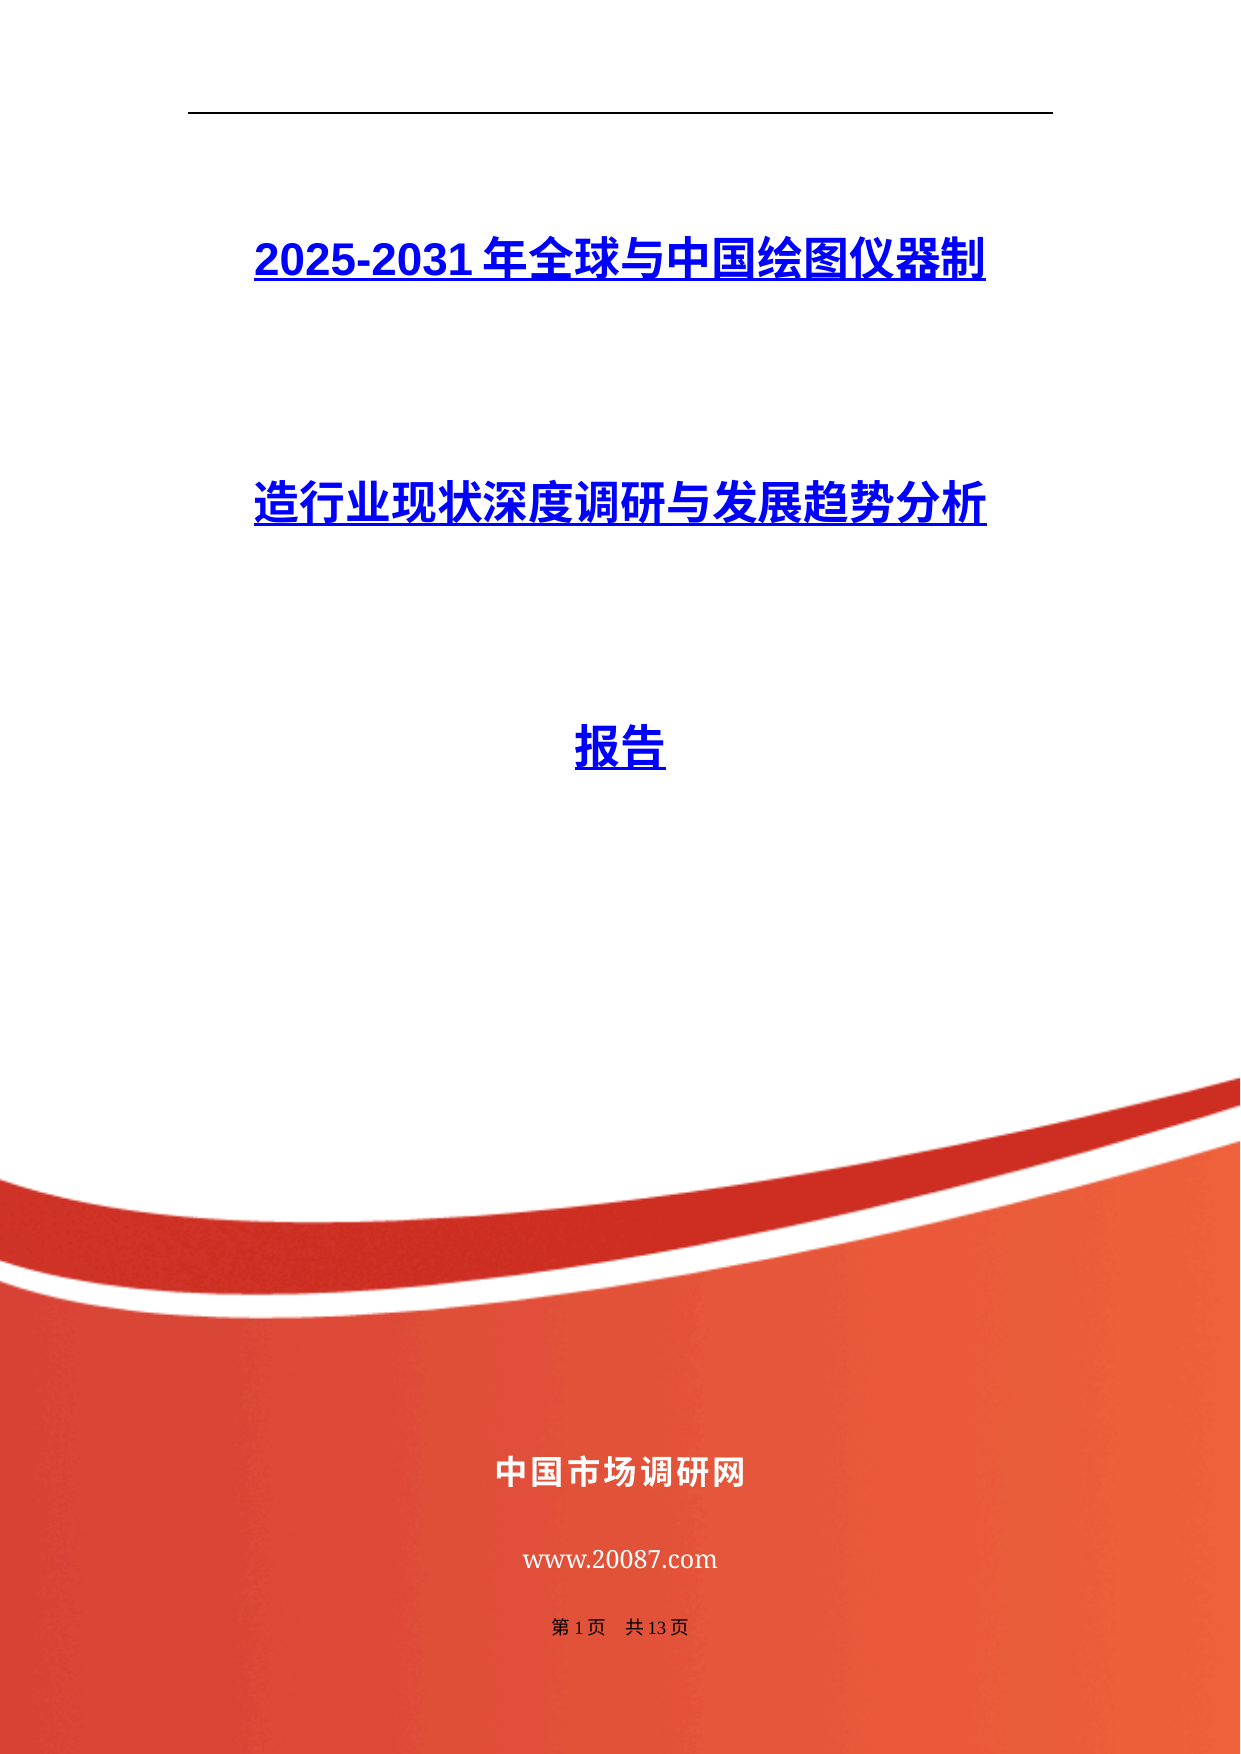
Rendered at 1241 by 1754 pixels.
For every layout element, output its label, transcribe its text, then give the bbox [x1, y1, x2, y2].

picture [0, 1006, 1241, 1754]
table_header 2025-2031年全球与中国绘图仪器制造行业现状深度调研与发展趋势分析报告 [188, 207, 1053, 871]
subtitle 中国市场调研网 [187, 1437, 1053, 1502]
text www.20087.com [187, 1526, 1053, 1591]
